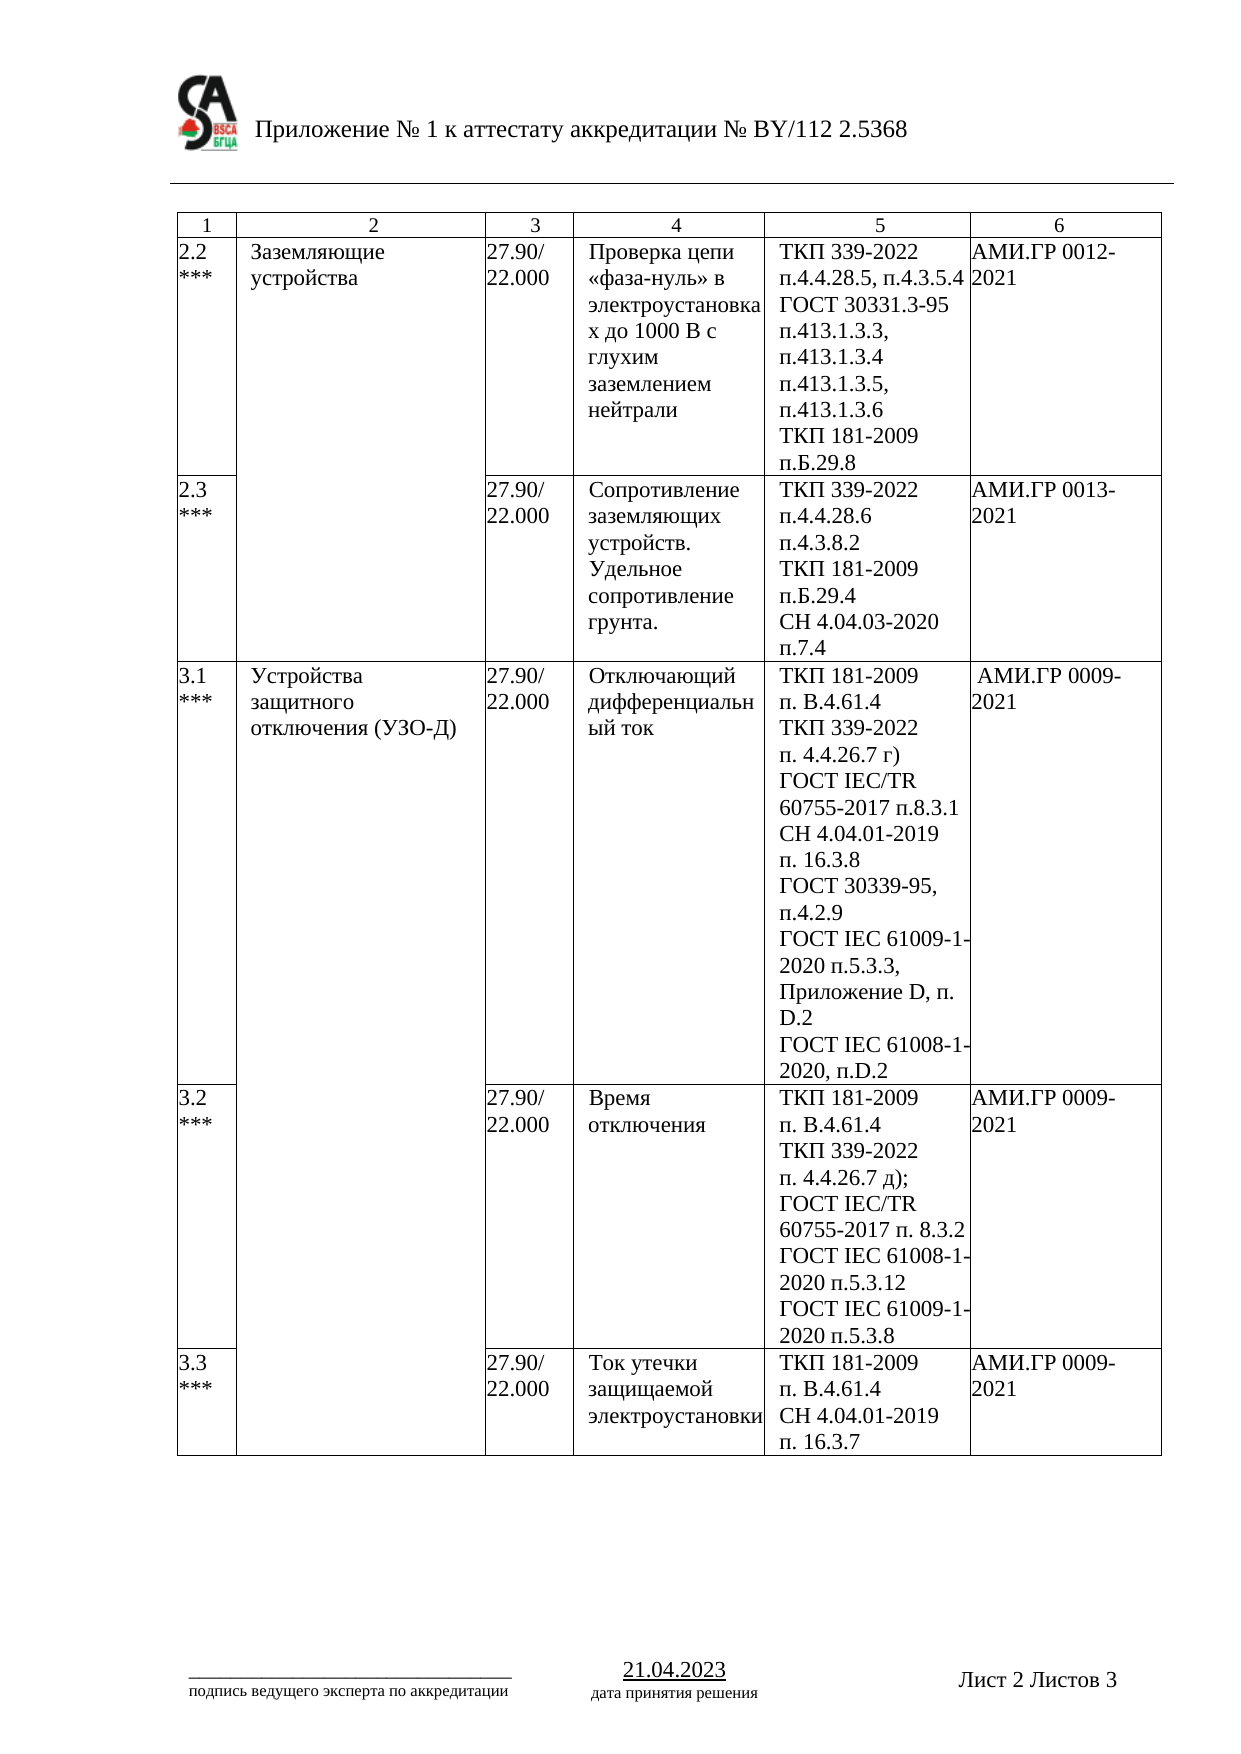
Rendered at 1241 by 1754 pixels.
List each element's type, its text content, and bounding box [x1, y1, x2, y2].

table_cell ТКП 181-2009 п. В.4.61.4 ТКП 339-2022 п. 4.4.26.7 д); ГОСТ IEC/TR 60755-2017 п. 8.3.2 ГОСТ IEC 61008-1-2020 п.5.3.12 ГОСТ IEC 61009-1-2020 п.5.3.8 [765, 1085, 970, 1348]
table_cell АМИ.ГР 0013-2021 [971, 476, 1161, 661]
table_cell ТКП 339-2022 п.4.4.28.5, п.4.3.5.4 ГОСТ 30331.3-95 п.413.1.3.3, п.413.1.3.4 п.413.1.3.5, п.413.1.3.6 ТКП 181-2009 п.Б.29.8 [765, 238, 970, 475]
table_cell 27.90/ 22.000 [486, 1349, 573, 1454]
table_cell Отключающий дифференциальный ток [574, 662, 764, 1083]
table_cell ТКП 181-2009 п. В.4.61.4 ТКП 339-2022 п. 4.4.26.7 г) ГОСТ IEC/TR 60755-2017 п.8.3.1 СН 4.04.01-2019 п. 16.3.8 ГОСТ 30339-95, п.4.2.9 ГОСТ IEC 61009-1-2020 п.5.3.3, Приложение D, п. D.2 ГОСТ IEC 61008-1-2020, п.D.2 [765, 662, 970, 1083]
table_cell Проверка цепи «фаза-нуль» в электроустановках до 1000 В с глухим заземлением нейтрали [574, 238, 764, 475]
table_cell Время отключения [574, 1085, 764, 1348]
table_cell 2.3 *** [178, 476, 236, 661]
table_cell АМИ.ГР 0009-2021 [971, 1085, 1161, 1348]
table_header 4 [574, 213, 764, 237]
table_cell 27.90/ 22.000 [486, 1085, 573, 1348]
table_header 5 [765, 213, 970, 237]
table_header 6 [971, 213, 1161, 237]
table_header 1 [178, 213, 236, 237]
table_cell 3.1 *** [178, 662, 236, 1083]
table_cell ТКП 181-2009 п. В.4.61.4 СН 4.04.01-2019 п. 16.3.7 [765, 1349, 970, 1454]
table_cell АМИ.ГР 0009-2021 [971, 662, 1161, 1083]
table_cell 3.3 *** [178, 1349, 236, 1454]
table_cell ТКП 339-2022 п.4.4.28.6 п.4.3.8.2 ТКП 181-2009 п.Б.29.4 СН 4.04.03-2020 п.7.4 [765, 476, 970, 661]
table_header 2 [237, 213, 485, 237]
table_cell Сопротивление заземляющих устройств. Удельное сопротивление грунта. [574, 476, 764, 661]
table_cell 2.2 *** [178, 238, 236, 475]
table_cell АМИ.ГР 0012-2021 [971, 238, 1161, 475]
table_cell Ток утечки защищаемой электроустановки [574, 1349, 764, 1454]
table_cell 27.90/ 22.000 [486, 238, 573, 475]
picture [177, 73, 239, 151]
table_cell 3.2 *** [178, 1085, 236, 1348]
table_header 3 [486, 213, 573, 237]
table_cell Устройства защитного отключения (УЗО-Д) [237, 662, 485, 1454]
table_cell АМИ.ГР 0009-2021 [971, 1349, 1161, 1454]
table_cell Заземляющие устройства [237, 238, 485, 661]
table_cell 27.90/ 22.000 [486, 662, 573, 1083]
table_cell 27.90/ 22.000 [486, 476, 573, 661]
